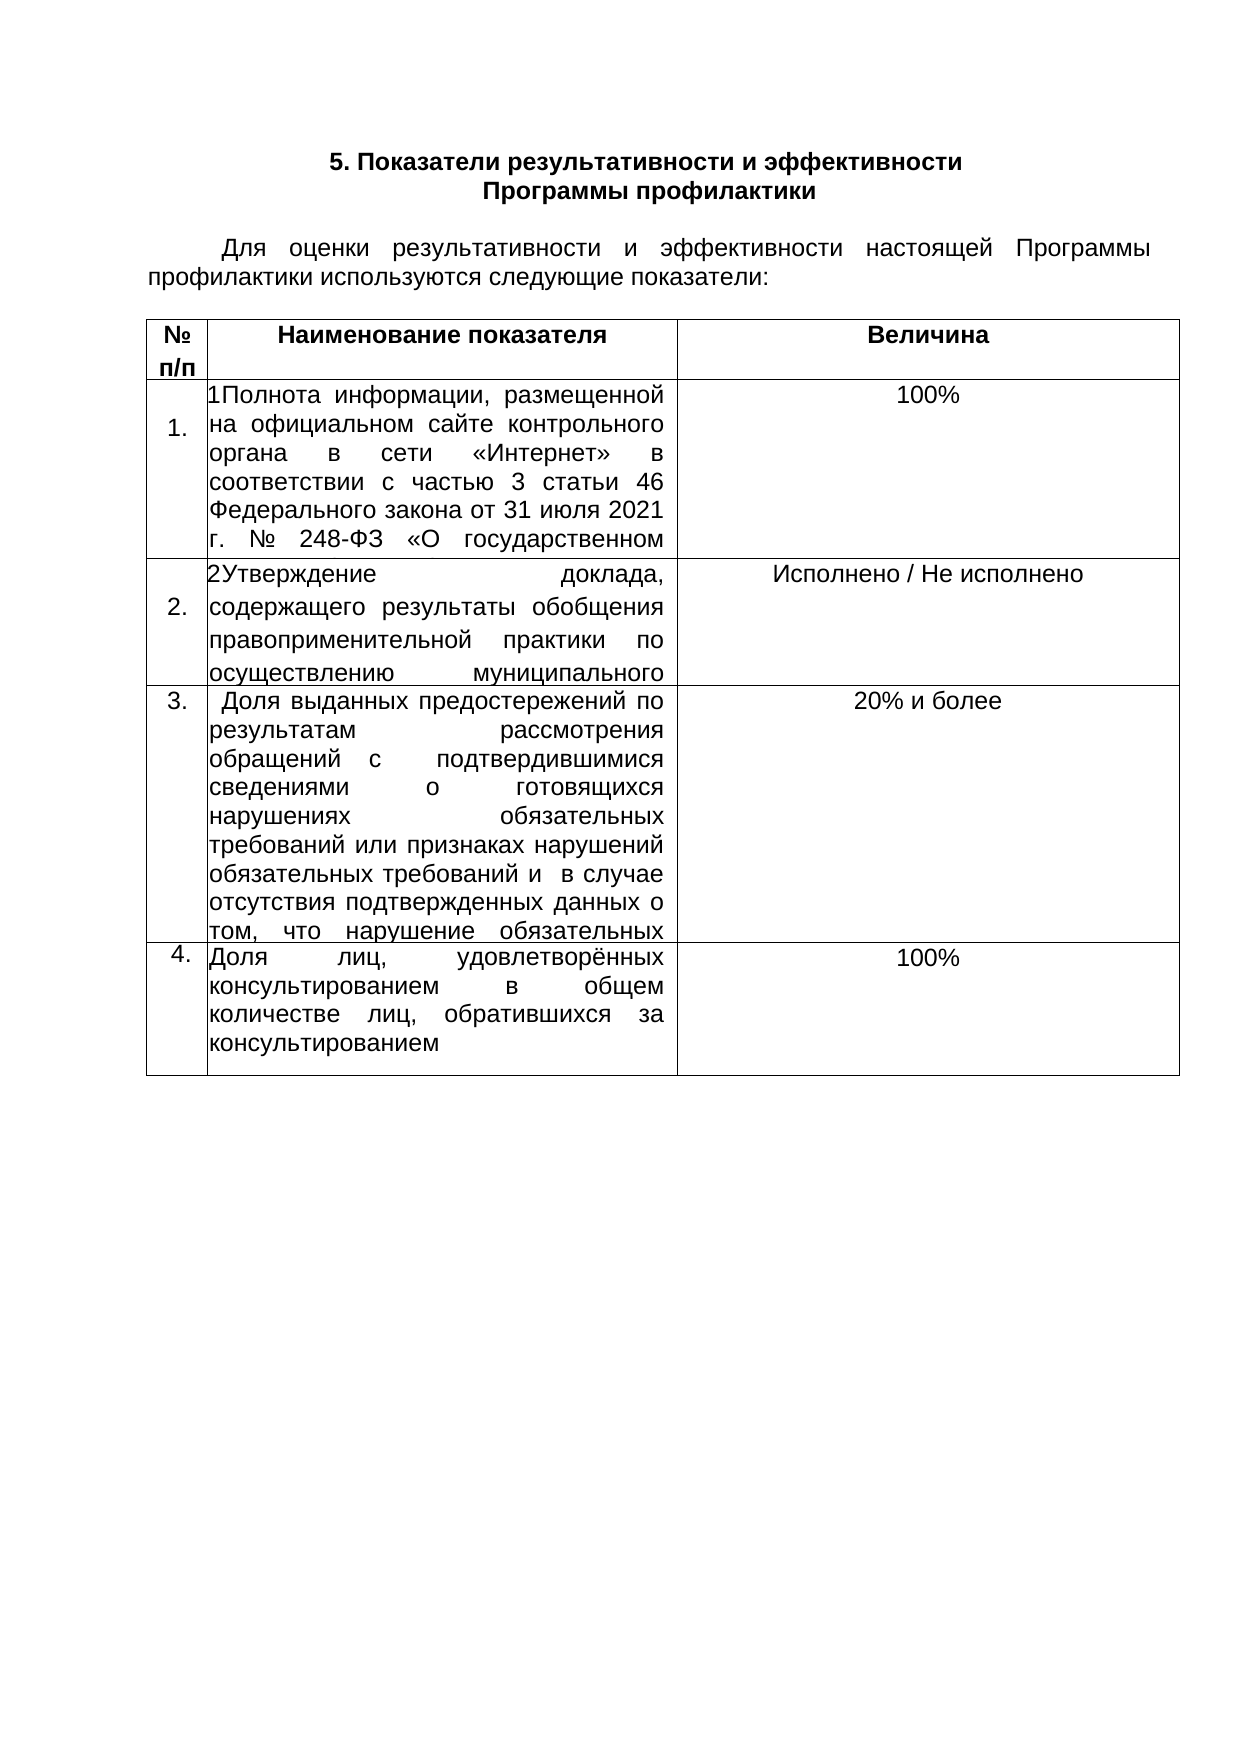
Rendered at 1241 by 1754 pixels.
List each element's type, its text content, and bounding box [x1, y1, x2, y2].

table_cell 22. [147, 559, 207, 685]
table_header Величина [678, 320, 1179, 379]
table_header № п/п [147, 320, 207, 379]
text Для оценки результативности и эффективности настоящей Программы профилактики используются следующие показатели: [148, 233, 1151, 291]
table_cell Доля лиц, удовлетворённых консультированием в общем количестве лиц, обратившихся за консультированием [208, 943, 677, 1075]
table_cell 3. [147, 686, 207, 942]
table_header Наименование показателя [208, 320, 677, 379]
table_cell Утверждение доклада, содержащего результаты обобщения правоприменительной практики по осуществлению муниципального контроля, его опубликование [208, 559, 677, 685]
table_cell 4. [147, 943, 207, 1075]
table_cell 20% и более [678, 686, 1179, 942]
table_cell Исполнено / Не исполнено [678, 559, 1179, 685]
table_cell 11. [147, 380, 207, 558]
table_cell Полнота информации, размещенной на официальном сайте контрольного органа в сети «Интернет» в соответствии с частью 3 статьи 46 Федерального закона от 31 июля 2021 г. № 248-ФЗ «О государственном контроле (надзоре) и муниципальном контроле в Российской Федерации» [208, 380, 677, 558]
table_cell 100% [678, 943, 1179, 1075]
table_cell 100% [678, 380, 1179, 558]
table_cell Доля выданных предостережений по результатам рассмотрения обращений с подтвердившимися сведениями о готовящихся нарушениях обязательных требований или признаках нарушений обязательных требований и в случае отсутствия подтвержденных данных о том, что нарушение обязательных требований причинило вред (ущерб) охраняемым законом ценностям либо создало угрозу причинения вреда (ущерба) охраняемым законом ценностям (%) [208, 686, 677, 942]
text 5. Показатели результативности и эффективности Программы профилактики [148, 147, 1151, 204]
